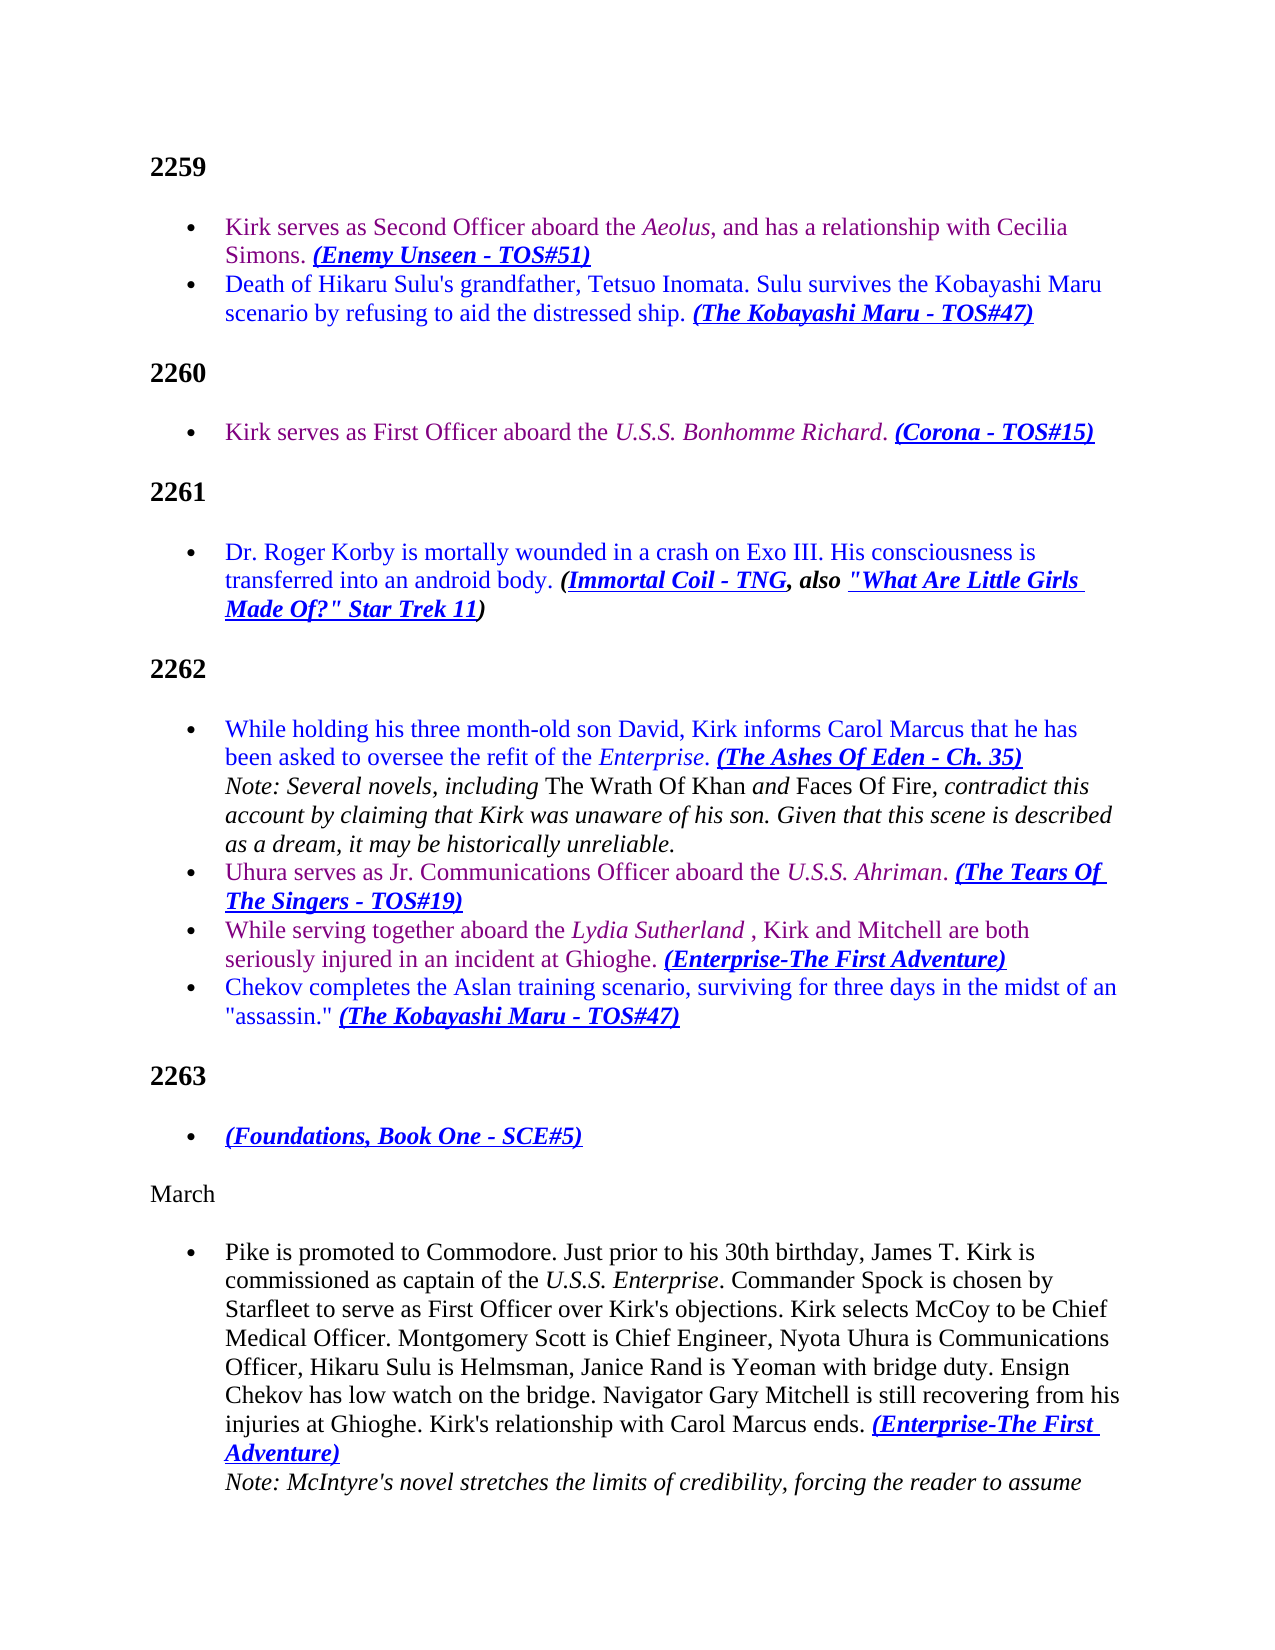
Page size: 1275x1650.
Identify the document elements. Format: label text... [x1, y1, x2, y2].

list Uhura serves as Jr. Communications Officer aboard the U.S.S. Ahriman. (The Tears Of The Singers - TOS#19) [187, 857, 1125, 915]
text 2263 [150, 1059, 1125, 1092]
text 2259 [150, 150, 1125, 182]
text 2261 [150, 475, 1125, 508]
list Kirk serves as First Officer aboard the U.S.S. Bonhomme Richard. (Corona - TOS#15) [187, 417, 1125, 446]
list While holding his three month-old son David, Kirk informs Carol Marcus that he has been asked to oversee the refit of the Enterprise. (The Ashes Of Eden - Ch. 35) Note: Several novels, including The Wrath Of Khan and Faces Of Fire, contradict this account by claiming that Kirk was unaware of his son. Given that this scene is described as a dream, it may be historically unreliable. [187, 714, 1125, 857]
list Dr. Roger Korby is mortally wounded in a crash on Exo III. His consciousness is transferred into an android body. (Immortal Coil - TNG, also "What Are Little Girls Made Of?" Star Trek 11) [187, 537, 1125, 623]
text 2260 [150, 356, 1125, 388]
list While serving together aboard the Lydia Sutherland , Kirk and Mitchell are both seriously injured in an incident at Ghioghe. (Enterprise-The First Adventure) [187, 915, 1125, 972]
text 2262 [150, 652, 1125, 684]
list Kirk serves as Second Officer aboard the Aeolus, and has a relationship with Cecilia Simons. (Enemy Unseen - TOS#51) [187, 212, 1125, 269]
list (Foundations, Book One - SCE#5) [187, 1121, 1125, 1149]
text March [150, 1179, 1125, 1207]
list Death of Hikaru Sulu's grandfather, Tetsuo Inomata. Sulu survives the Kobayashi Maru scenario by refusing to aid the distressed ship. (The Kobayashi Maru - TOS#47) [187, 269, 1125, 327]
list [187, 1237, 1125, 1495]
list Chekov completes the Aslan training scenario, surviving for three days in the midst of an "assassin." (The Kobayashi Maru - TOS#47) [187, 972, 1125, 1030]
